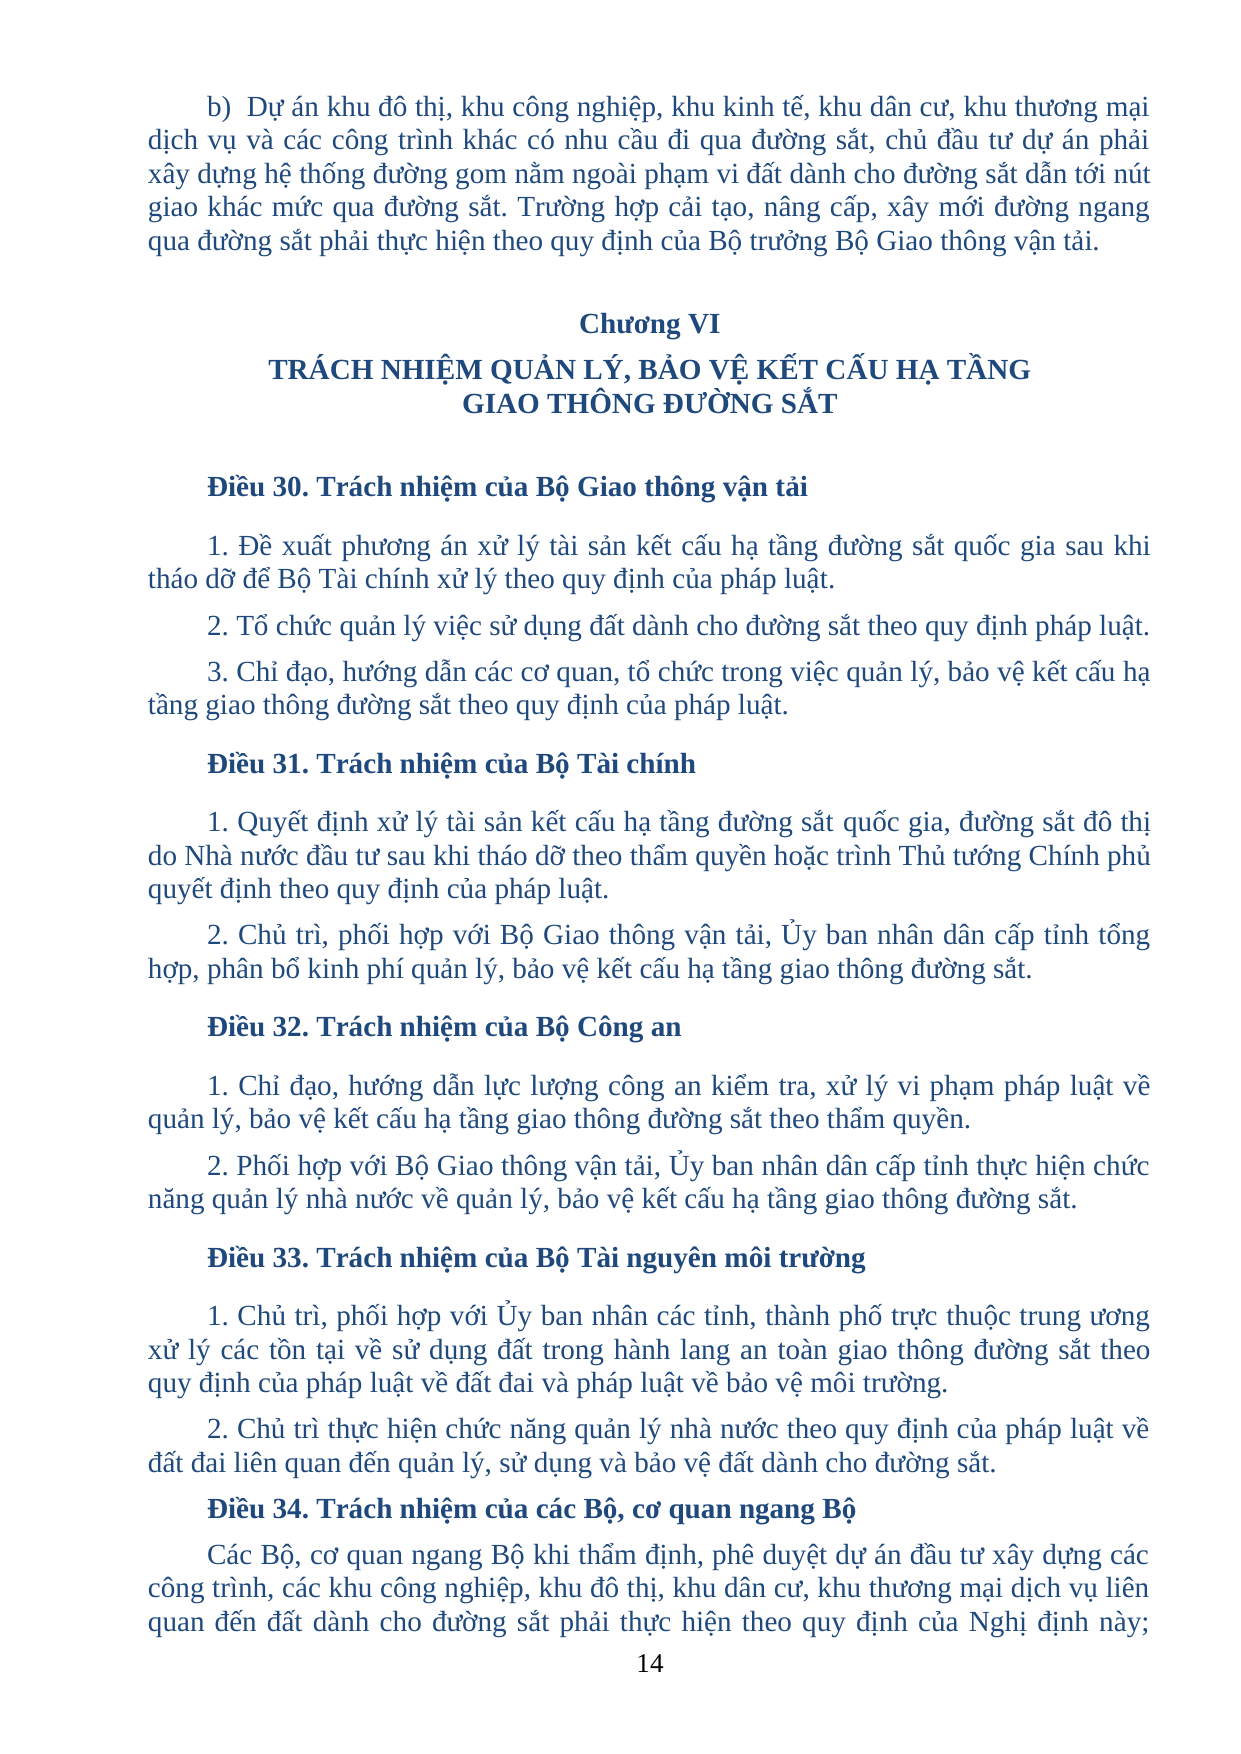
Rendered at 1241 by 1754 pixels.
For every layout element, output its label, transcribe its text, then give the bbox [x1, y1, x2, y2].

text Điều 31. Trách nhiệm của Bộ Tài chính [148, 746, 1152, 779]
text 1. Chỉ đạo, hướng dẫn lực lượng công an kiểm tra, xử lý vi phạm pháp luật về quản lý, bảo vệ kết cấu hạ tầng giao thông đường sắt theo thẩm quyền. [148, 1068, 1152, 1135]
text 2. Chủ trì, phối hợp với Bộ Giao thông vận tải, Ủy ban nhân dân cấp tỉnh tổng hợp, phân bổ kinh phí quản lý, bảo vệ kết cấu hạ tầng giao thông đường sắt. [148, 917, 1152, 984]
text b) Dự án khu đô thị, khu công nghiệp, khu kinh tế, khu dân cư, khu thương mại dịch vụ và các công trình khác có nhu cầu đi qua đường sắt, chủ đầu tư dự án phải xây dựng hệ thống đường gom nằm ngoài phạm vi đất dành cho đường sắt dẫn tới nút giao khác mức qua đường sắt. Trường hợp cải tạo, nâng cấp, xây mới đường ngang qua đường sắt phải thực hiện theo quy định của Bộ trưởng Bộ Giao thông vận tải. [148, 89, 1152, 256]
text 1. Chủ trì, phối hợp với Ủy ban nhân các tỉnh, thành phố trực thuộc trung ương xử lý các tồn tại về sử dụng đất trong hành lang an toàn giao thông đường sắt theo quy định của pháp luật về đất đai và pháp luật về bảo vệ môi trường. [148, 1298, 1152, 1399]
text Điều 30. Trách nhiệm của Bộ Giao thông vận tải [148, 469, 1152, 503]
text 2. Phối hợp với Bộ Giao thông vận tải, Ủy ban nhân dân cấp tỉnh thực hiện chức năng quản lý nhà nước về quản lý, bảo vệ kết cấu hạ tầng giao thông đường sắt. [148, 1148, 1152, 1215]
text 3. Chỉ đạo, hướng dẫn các cơ quan, tổ chức trong việc quản lý, bảo vệ kết cấu hạ tầng giao thông đường sắt theo quy định của pháp luật. [148, 654, 1152, 721]
text TRÁCH NHIỆM QUẢN LÝ, BẢO VỆ KẾT CẤU HẠ TẦNG [148, 352, 1152, 386]
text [148, 1537, 1152, 1638]
text Điều 33. Trách nhiệm của Bộ Tài nguyên môi trường [148, 1240, 1152, 1273]
text 1. Quyết định xử lý tài sản kết cấu hạ tầng đường sắt quốc gia, đường sắt đô thị do Nhà nước đầu tư sau khi tháo dỡ theo thẩm quyền hoặc trình Thủ tướng Chính phủ quyết định theo quy định của pháp luật. [148, 804, 1152, 905]
text Điều 34. Trách nhiệm của các Bộ, cơ quan ngang Bộ [148, 1491, 1152, 1524]
text 2. Tổ chức quản lý việc sử dụng đất dành cho đường sắt theo quy định pháp luật. [148, 608, 1152, 641]
text GIAO THÔNG ĐƯỜNG SẮT [148, 386, 1152, 419]
text 2. Chủ trì thực hiện chức năng quản lý nhà nước theo quy định của pháp luật về đất đai liên quan đến quản lý, sử dụng và bảo vệ đất dành cho đường sắt. [148, 1411, 1152, 1478]
text Chương VI [148, 306, 1152, 340]
text 1. Đề xuất phương án xử lý tài sản kết cấu hạ tầng đường sắt quốc gia sau khi tháo dỡ để Bộ Tài chính xử lý theo quy định của pháp luật. [148, 528, 1152, 595]
text Điều 32. Trách nhiệm của Bộ Công an [148, 1009, 1152, 1043]
